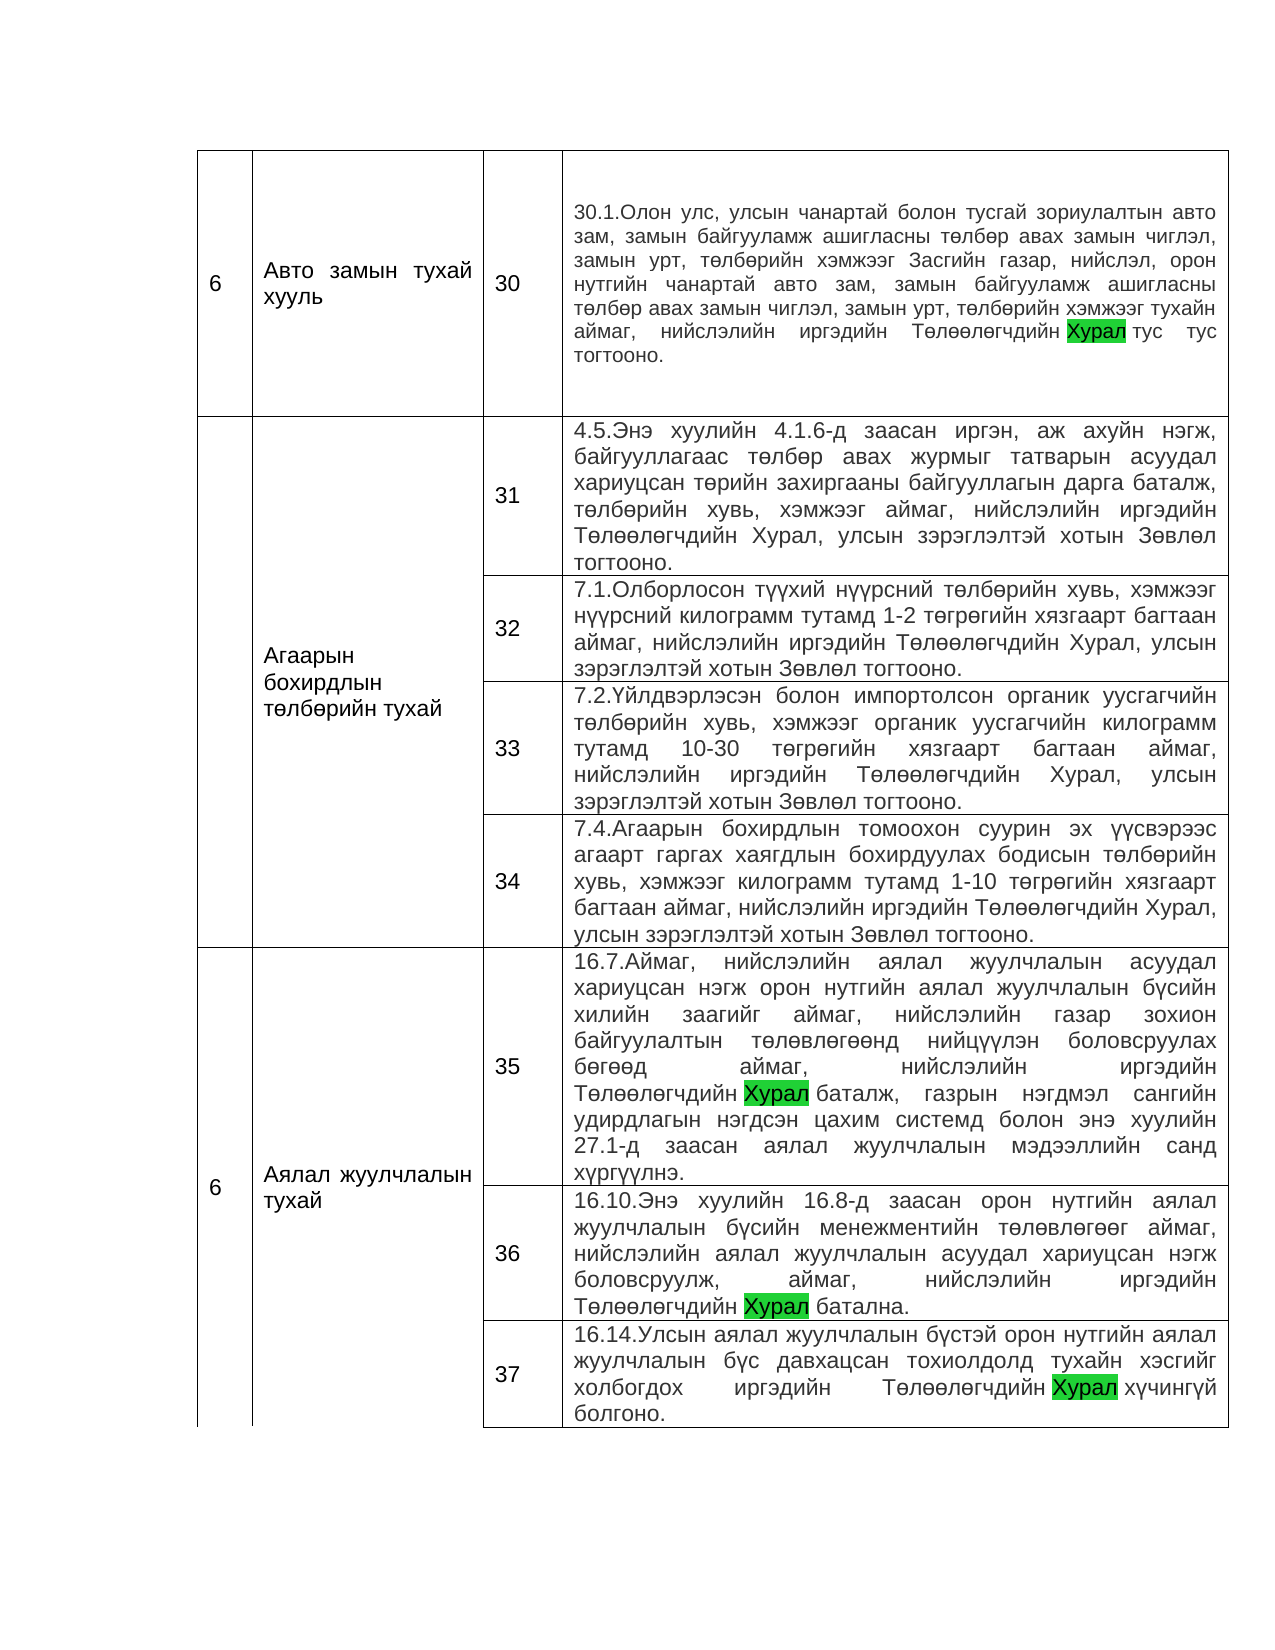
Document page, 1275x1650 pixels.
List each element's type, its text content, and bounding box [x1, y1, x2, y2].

table_cell 36 [484, 1186, 562, 1320]
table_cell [563, 1321, 1228, 1427]
table_cell 30 [484, 151, 562, 416]
table_cell 35 [484, 948, 562, 1185]
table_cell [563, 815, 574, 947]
table_cell Агаарын бохирдлын төлбөрийн тухай [253, 417, 483, 947]
table_cell 31 [484, 417, 562, 575]
table_cell 7.2.Үйлдвэрлэсэн болон импортолсон органик уусгагчийн төлбөрийн хувь, хэмжээг органик уусгагчийн килограмм тутамд 10-30 төгрөгийн хязгаарт багтаан аймаг, нийслэлийн иргэдийн Төлөөлөгчдийн Хурал, улсын зэрэглэлтэй хотын Зөвлөл тогтооно. [963, 682, 1228, 814]
table_cell 6 [198, 151, 252, 416]
table_cell [198, 417, 252, 947]
table_cell 34 [484, 815, 562, 947]
table_cell 33 [484, 682, 562, 814]
table_cell 16.7.Аймаг, нийслэлийн аялал жуулчлалын асуудал хариуцсан нэгж орон нутгийн аялал жуулчлалын бүсийн хилийн заагийг аймаг, нийслэлийн газар зохион байгуулалтын төлөвлөгөөнд нийцүүлэн боловсруулах бөгөөд аймаг, нийслэлийн иргэдийн Төлөөлөгчдийн Хурал баталж, газрын нэгдмэл сангийн удирдлагын нэгдсэн цахим системд болон энэ хуулийн 27.1-д заасан аялал жуулчлалын мэдээллийн санд хүргүүлнэ. [563, 948, 1228, 1185]
table_cell Аялал жуулчлалын тухай [252, 948, 483, 1427]
table_cell 7.1.Олборлосон түүхий нүүрсний төлбөрийн хувь, хэмжээг нүүрсний килограмм тутамд 1-2 төгрөгийн хязгаарт багтаан аймаг, нийслэлийн иргэдийн Төлөөлөгчдийн Хурал, улсын зэрэглэлтэй хотын Зөвлөл тогтооно. [563, 576, 1228, 681]
table_cell 37 [484, 1321, 562, 1427]
table_cell 30.1.Олон улс, улсын чанартай болон тусгай зориулалтын авто зам, замын байгууламж ашигласны төлбөр авах замын чиглэл, замын урт, төлбөрийн хэмжээг Засгийн газар, нийслэл, орон нутгийн чанартай авто зам, замын байгууламж ашигласны төлбөр авах замын чиглэл, замын урт, төлбөрийн хэмжээг тухайн аймаг, нийслэлийн иргэдийн Төлөөлөгчдийн Хурал тус тус тогтооно. [563, 151, 1228, 416]
table_cell 4.5.Энэ хуулийн 4.1.6-д заасан иргэн, аж ахуйн нэгж, байгууллагаас төлбөр авах журмыг татварын асуудал хариуцсан төрийн захиргааны байгууллагын дарга баталж, төлбөрийн хувь, хэмжээг аймаг, нийслэлийн иргэдийн Төлөөлөгчдийн Хурал, улсын зэрэглэлтэй хотын Зөвлөл тогтооно. [563, 417, 1228, 575]
table_cell Авто замын тухай хууль [253, 151, 483, 416]
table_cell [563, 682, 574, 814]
table_cell 32 [484, 576, 562, 681]
table_cell 6 [198, 948, 252, 1427]
table_cell 16.10.Энэ хуулийн 16.8-д заасан орон нутгийн аялал жуулчлалын бүсийн менежментийн төлөвлөгөөг аймаг, нийслэлийн аялал жуулчлалын асуудал хариуцсан нэгж боловсруулж, аймаг, нийслэлийн иргэдийн Төлөөлөгчдийн Хурал батална. [563, 1186, 1228, 1320]
table_cell 7.4.Агаарын бохирдлын томоохон суурин эх үүсвэрээс агаарт гаргах хаягдлын бохирдуулах бодисын төлбөрийн хувь, хэмжээг килограмм тутамд 1-10 төгрөгийн хязгаарт багтаан аймаг, нийслэлийн иргэдийн Төлөөлөгчдийн Хурал, улсын зэрэглэлтэй хотын Зөвлөл тогтооно. [1034, 815, 1228, 947]
